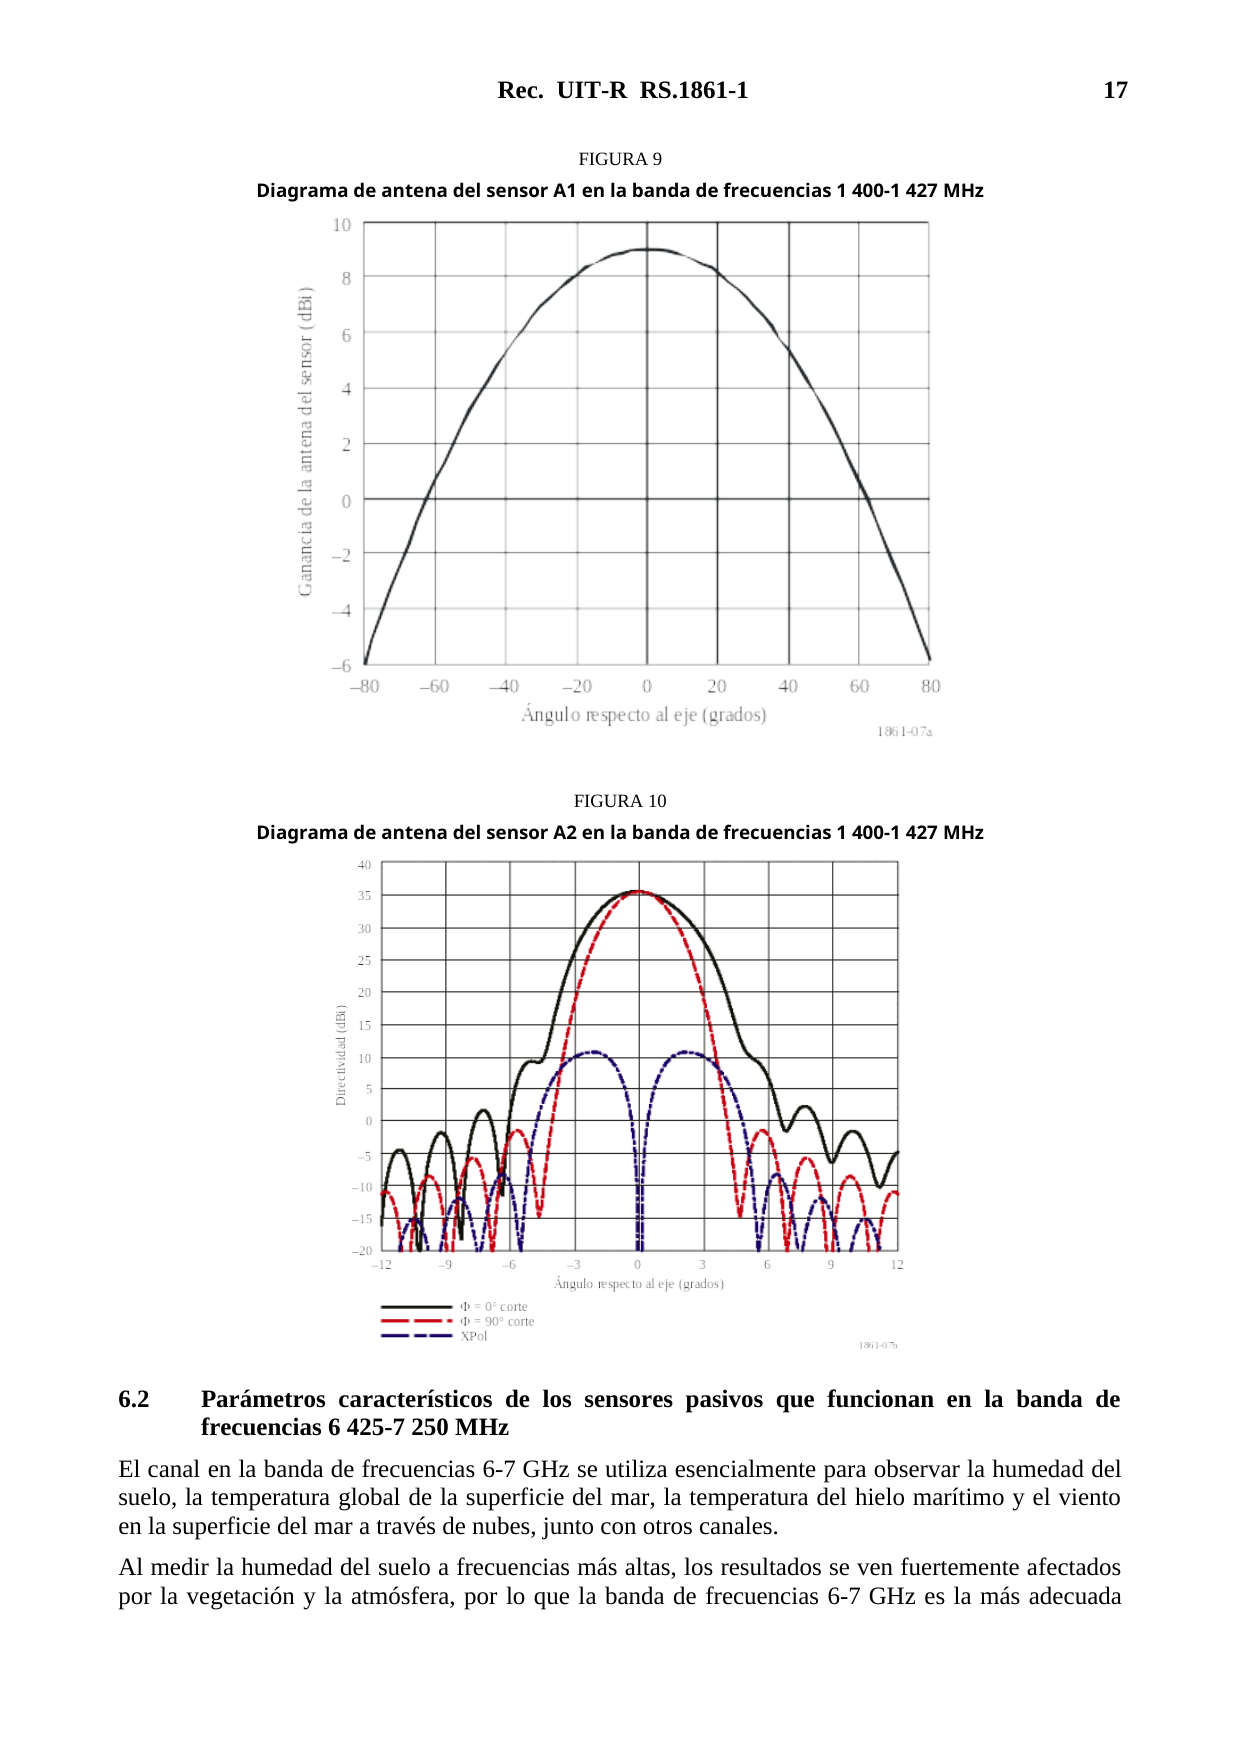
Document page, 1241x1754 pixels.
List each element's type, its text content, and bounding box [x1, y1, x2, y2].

title Diagrama de antena del sensor A2 en la banda de frecuencias 1 400-1 427 MHz [118, 819, 1122, 845]
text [118, 1552, 1122, 1610]
text FIGURA 9 [118, 148, 1122, 169]
subtitle 6.2 Parámetros característicos de los sensores pasivos que funcionan en la banda de frecuencias 6 425-7 250 MHz [118, 1384, 1122, 1441]
title Diagrama de antena del sensor A1 en la banda de frecuencias 1 400-1 427 MHz [118, 178, 1122, 203]
text FIGURA 10 [118, 790, 1122, 811]
text El canal en la banda de frecuencias 6-7 GHz se utiliza esencialmente para observar la humedad del suelo, la temperatura global de la superficie del mar, la temperatura del hielo marítimo y el viento en la superficie del mar a través de nubes, junto con otros canales. [118, 1454, 1122, 1540]
